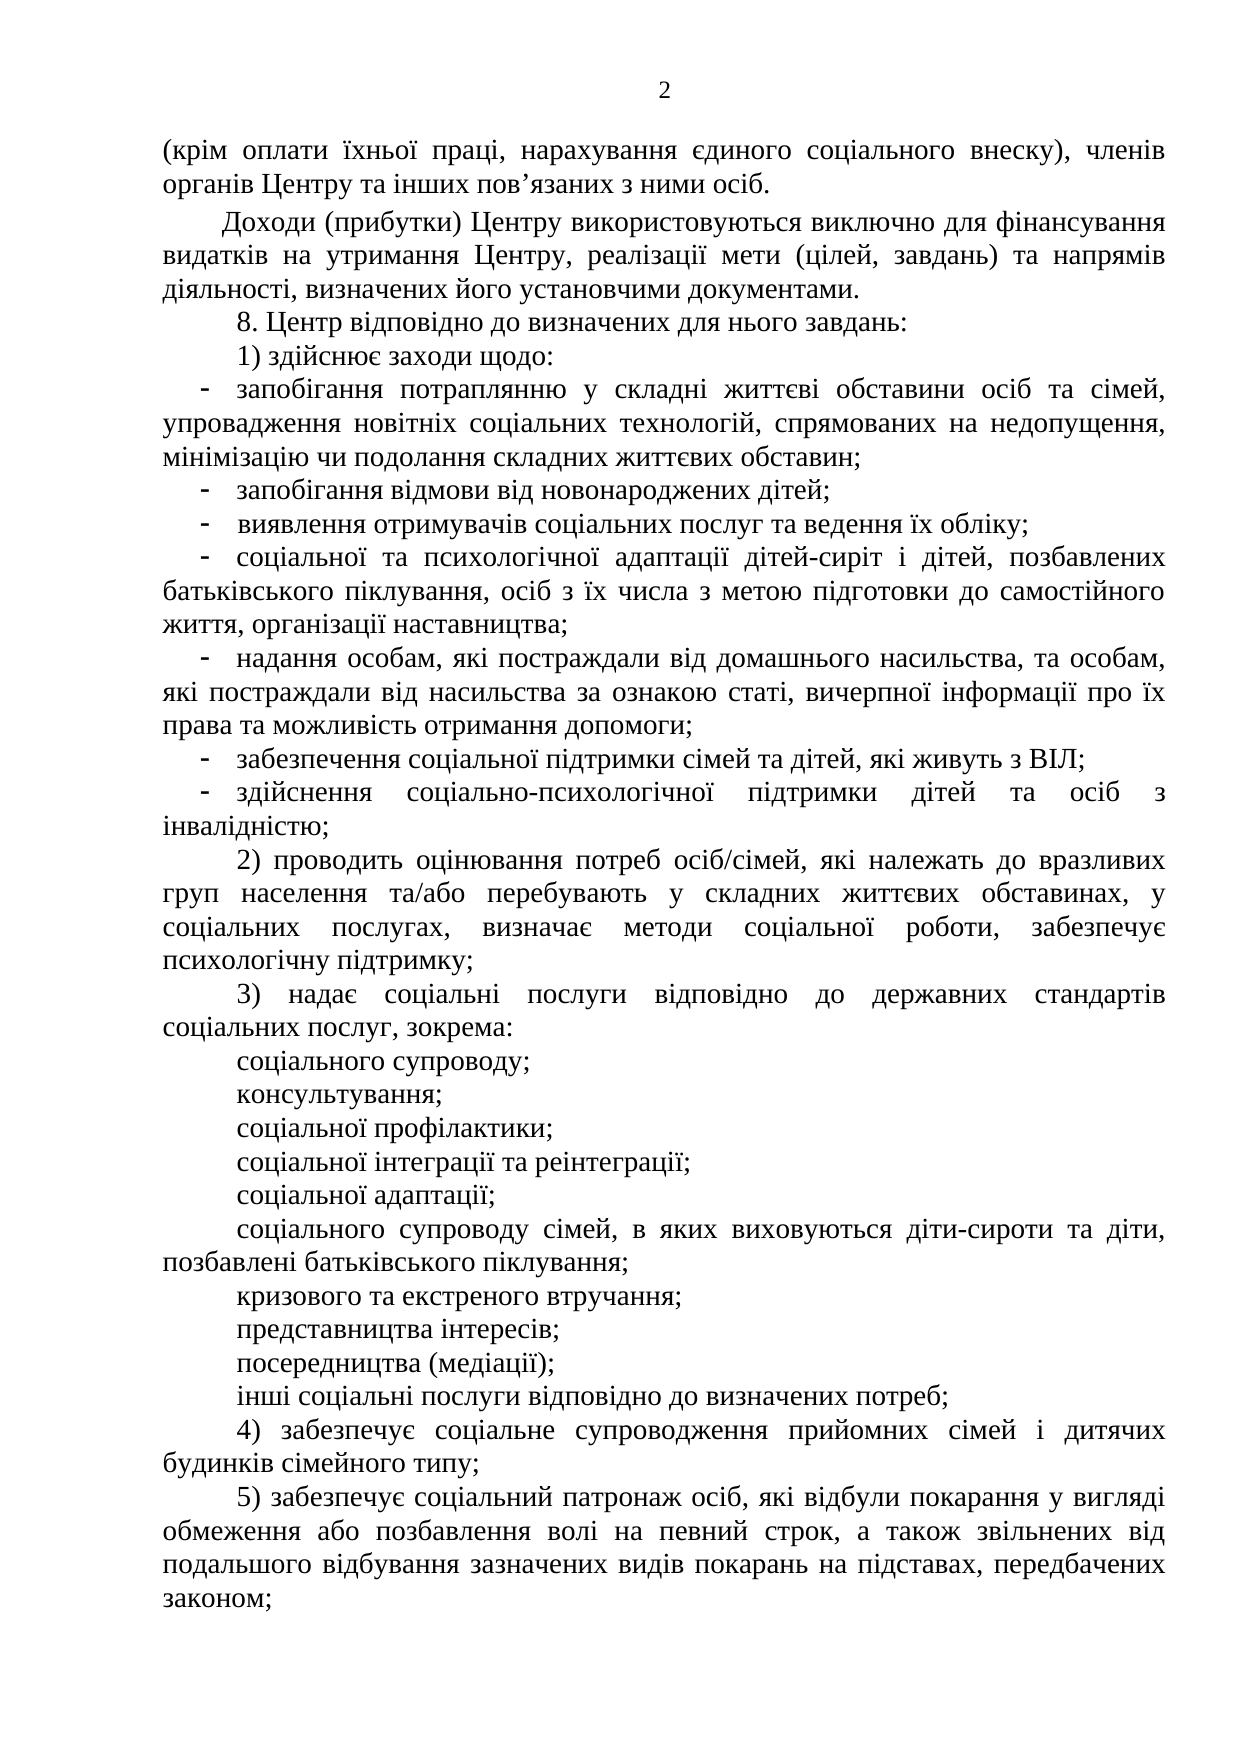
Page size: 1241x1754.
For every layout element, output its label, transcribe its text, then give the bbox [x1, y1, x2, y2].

text 5) забезпечує соціальний патронаж осіб, які відбули покарання у вигляді обмеження або позбавлення волі на певний строк, а також звільнених від подальшого відбування зазначених видів покарань на підставах, передбачених законом; [162, 1479, 1167, 1613]
text 8. Центр відповідно до визначених для нього завдань: [162, 304, 1167, 338]
list виявлення отримувачів соціальних послуг та ведення їх обліку; [200, 506, 1167, 539]
text соціальної профілактики; [162, 1110, 1167, 1144]
text Доходи (прибутки) Центру використовуються виключно для фінансування видатків на утримання Центру, реалізації мети (цілей, завдань) та напрямів діяльності, визначених його установчими документами. [162, 204, 1167, 304]
text консультування; [162, 1077, 1167, 1110]
list запобігання відмови від новонароджених дітей; [162, 472, 1167, 506]
text 2) проводить оцінювання потреб осіб/сімей, які належать до вразливих груп населення та/або перебувають у складних життєвих обставинах, у соціальних послугах, визначає методи соціальної роботи, забезпечує психологічну підтримку; [162, 842, 1167, 976]
text 4) забезпечує соціальне супроводження прийомних сімей і дитячих будинків сімейного типу; [162, 1412, 1167, 1479]
list надання особам, які постраждали від домашнього насильства, та особам, які постраждали від насильства за ознакою статі, вичерпної інформації про їх права та можливість отримання допомоги; [162, 640, 1167, 741]
text соціального супроводу сімей, в яких виховуються діти-сироти та діти, позбавлені батьківського піклування; [162, 1211, 1167, 1278]
text посередництва (медіації); [162, 1345, 1167, 1378]
list здійснення соціально-психологічної підтримки дітей та осіб з інвалідністю; [162, 774, 1167, 842]
text 1) здійснює заходи щодо: [162, 338, 1167, 371]
text 3) надає соціальні послуги відповідно до державних стандартів соціальних послуг, зокрема: [162, 976, 1167, 1043]
text соціальної інтеграції та реінтеграції; [162, 1144, 1167, 1177]
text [162, 132, 1167, 199]
text соціальної адаптації; [162, 1177, 1167, 1211]
list соціальної та психологічної адаптації дітей-сиріт і дітей, позбавлених батьківського піклування, осіб з їх числа з метою підготовки до самостійного життя, організації наставництва; [162, 539, 1167, 640]
text кризового та екстреного втручання; [162, 1278, 1167, 1311]
text соціального супроводу; [162, 1043, 1167, 1077]
list запобігання потраплянню у складні життєві обставини осіб та сімей, упровадження новітніх соціальних технологій, спрямованих на недопущення, мінімізацію чи подолання складних життєвих обставин; [162, 371, 1167, 472]
text представництва інтересів; [162, 1311, 1167, 1345]
list забезпечення соціальної підтримки сімей та дітей, які живуть з ВІЛ; [162, 741, 1167, 774]
text інші соціальні послуги відповідно до визначених потреб; [162, 1378, 1167, 1412]
